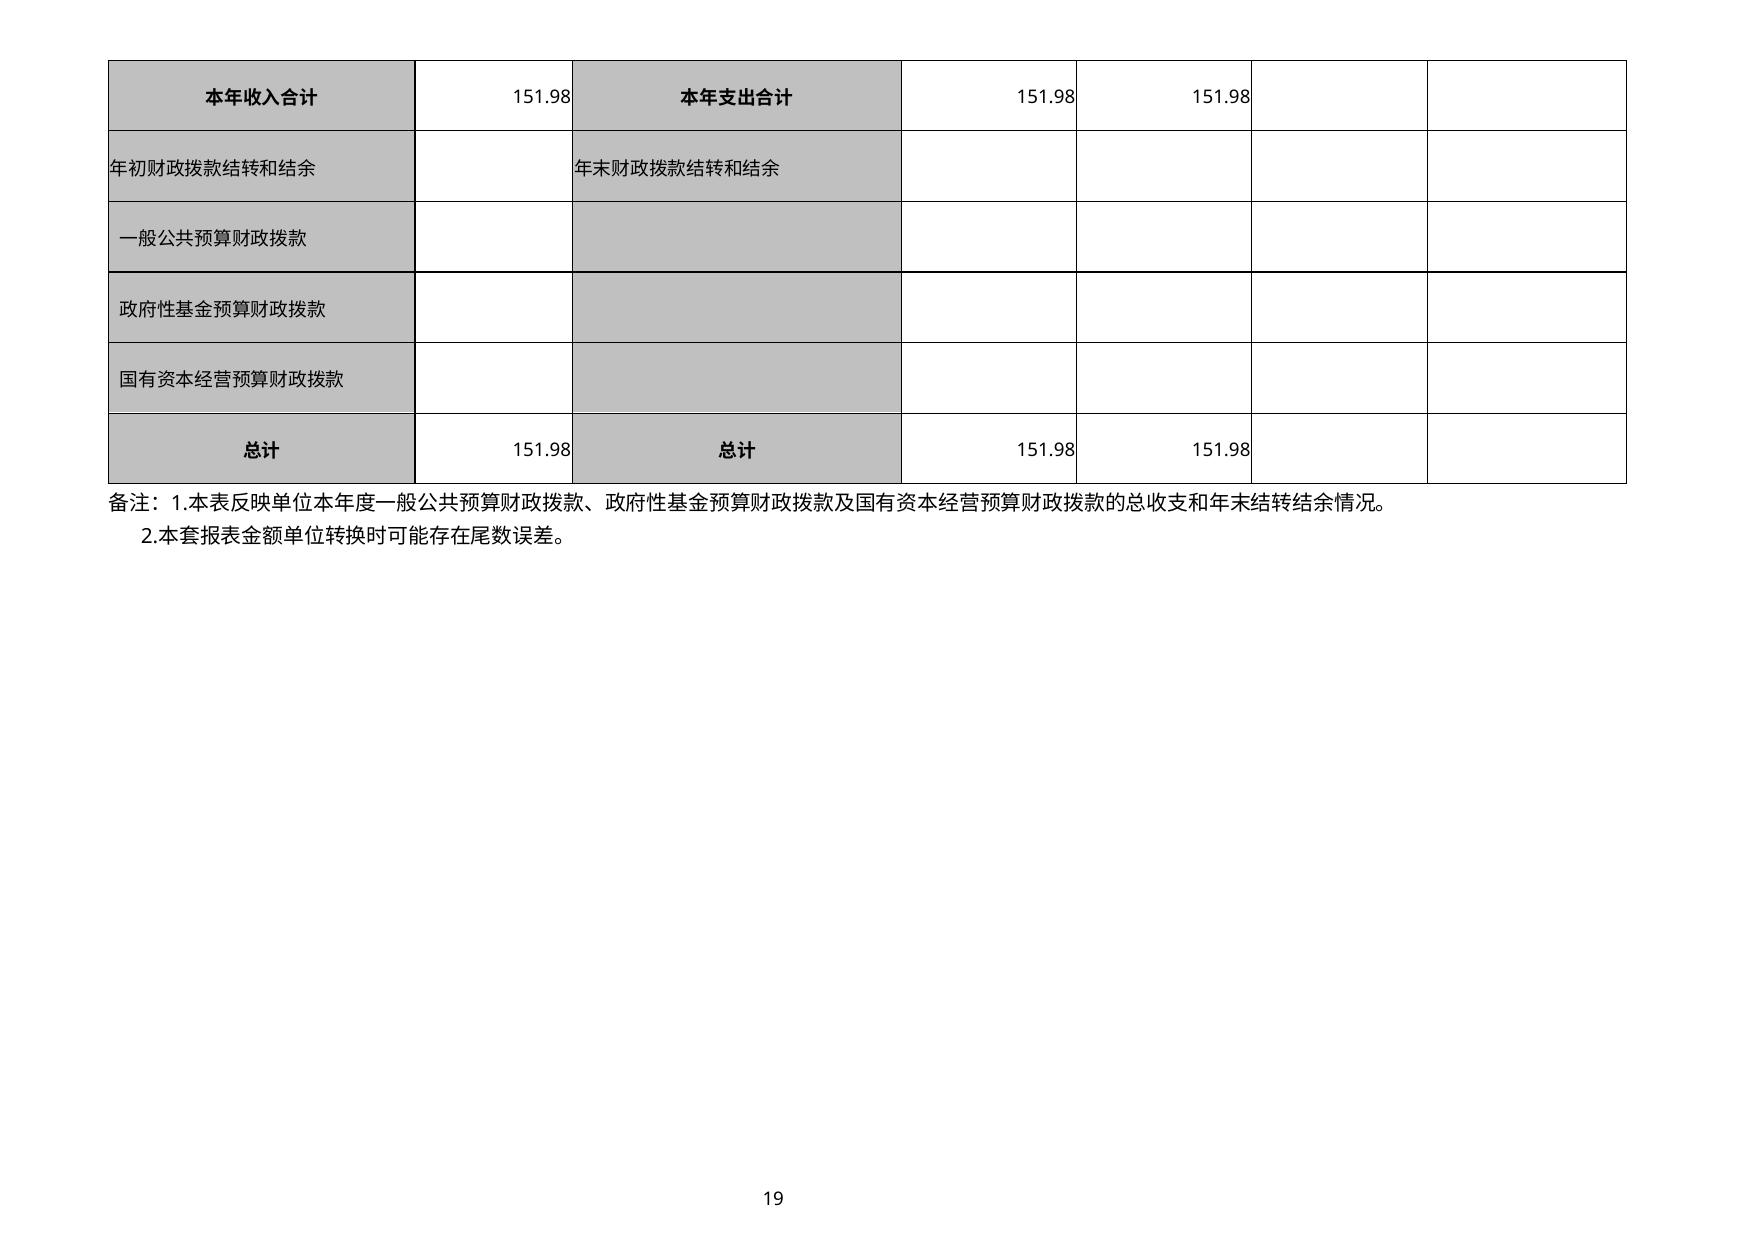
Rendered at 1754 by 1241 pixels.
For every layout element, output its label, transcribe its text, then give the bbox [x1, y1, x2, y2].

table_cell [902, 131, 1076, 201]
table_cell 151.98 [416, 61, 572, 130]
table_cell 年初财政拨款结转和结余 [109, 131, 414, 201]
table_cell [1077, 202, 1251, 271]
table_cell [1428, 131, 1626, 201]
table_cell 一般公共预算财政拨款 [109, 202, 414, 271]
table_cell [1252, 202, 1427, 271]
table_cell [1077, 343, 1251, 412]
table_cell 151.98 [902, 61, 1076, 130]
table_cell [902, 343, 1076, 412]
table_cell [1252, 131, 1427, 201]
table_cell [902, 202, 1076, 271]
table_cell [1077, 273, 1251, 342]
table_cell [1428, 414, 1626, 483]
table_cell [416, 131, 572, 201]
table_cell 总计 [109, 414, 414, 483]
table_cell [1252, 414, 1427, 483]
text 备注：1.本表反映单位本年度一般公共预算财政拨款、政府性基金预算财政拨款及国有资本经营预算财政拨款的总收支和年末结转结余情况。 2.本套报表金额单位转换时可能存在尾数误差。 [108, 484, 1707, 654]
table_cell 151.98 [1077, 414, 1251, 483]
table_cell [573, 273, 901, 342]
table_cell [902, 273, 1076, 342]
table_cell [573, 202, 901, 271]
table_cell 总计 [573, 414, 901, 483]
table_cell 151.98 [416, 414, 572, 483]
table_cell [1428, 61, 1626, 130]
table_cell [573, 343, 901, 412]
table_cell [416, 343, 572, 412]
table_cell 政府性基金预算财政拨款 [109, 273, 414, 342]
table_cell [1077, 131, 1251, 201]
table_cell 年末财政拨款结转和结余 [573, 131, 901, 201]
table_cell [1428, 343, 1626, 412]
table_cell [1428, 273, 1626, 342]
table_cell [416, 202, 572, 271]
table_cell 151.98 [1077, 61, 1251, 130]
table_cell [1252, 343, 1427, 412]
table_cell 151.98 [902, 414, 1076, 483]
table_cell [1252, 61, 1427, 130]
table_cell [416, 273, 572, 342]
table_cell 国有资本经营预算财政拨款 [109, 343, 414, 412]
table_cell [1428, 202, 1626, 271]
table_cell [1252, 273, 1427, 342]
table_cell 本年支出合计 [573, 61, 901, 130]
table_cell 本年收入合计 [109, 61, 414, 130]
